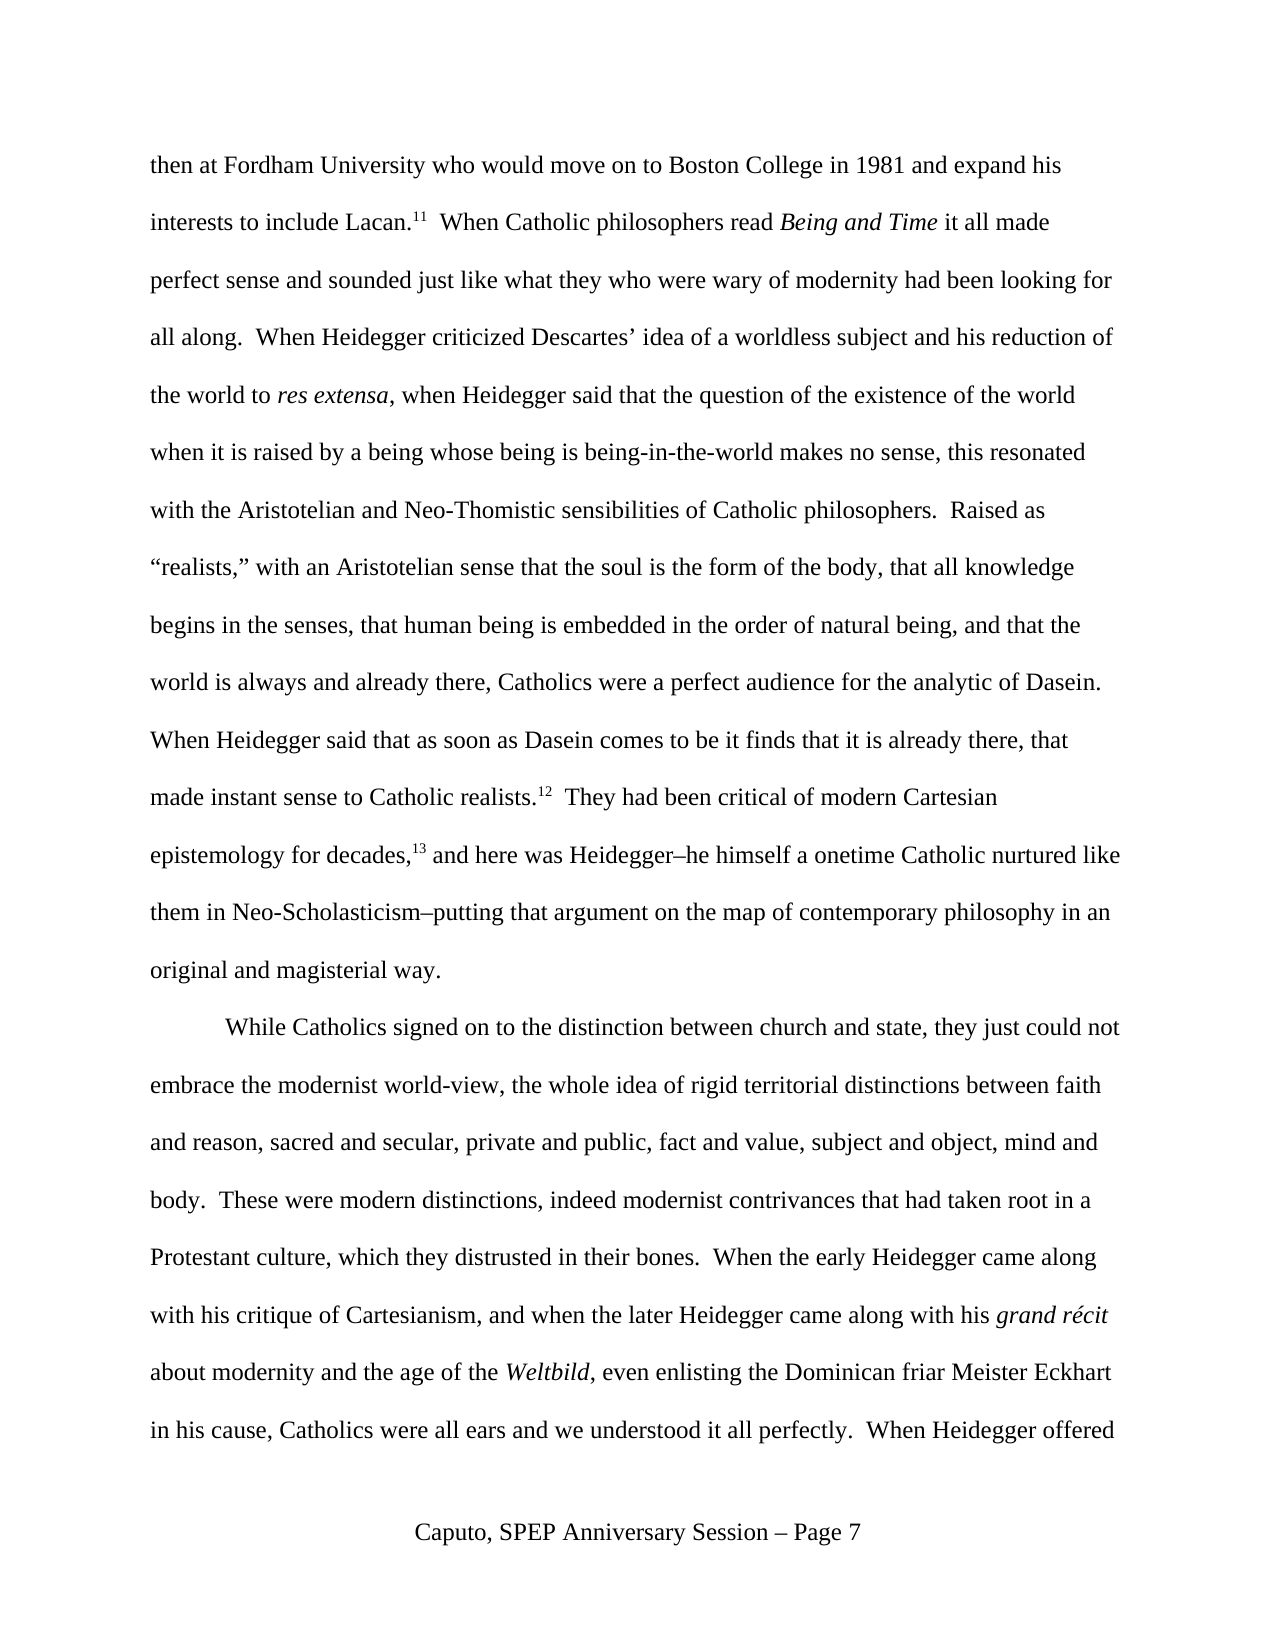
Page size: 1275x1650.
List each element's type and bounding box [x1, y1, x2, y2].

text [150, 150, 1125, 984]
text [150, 1012, 1125, 1444]
